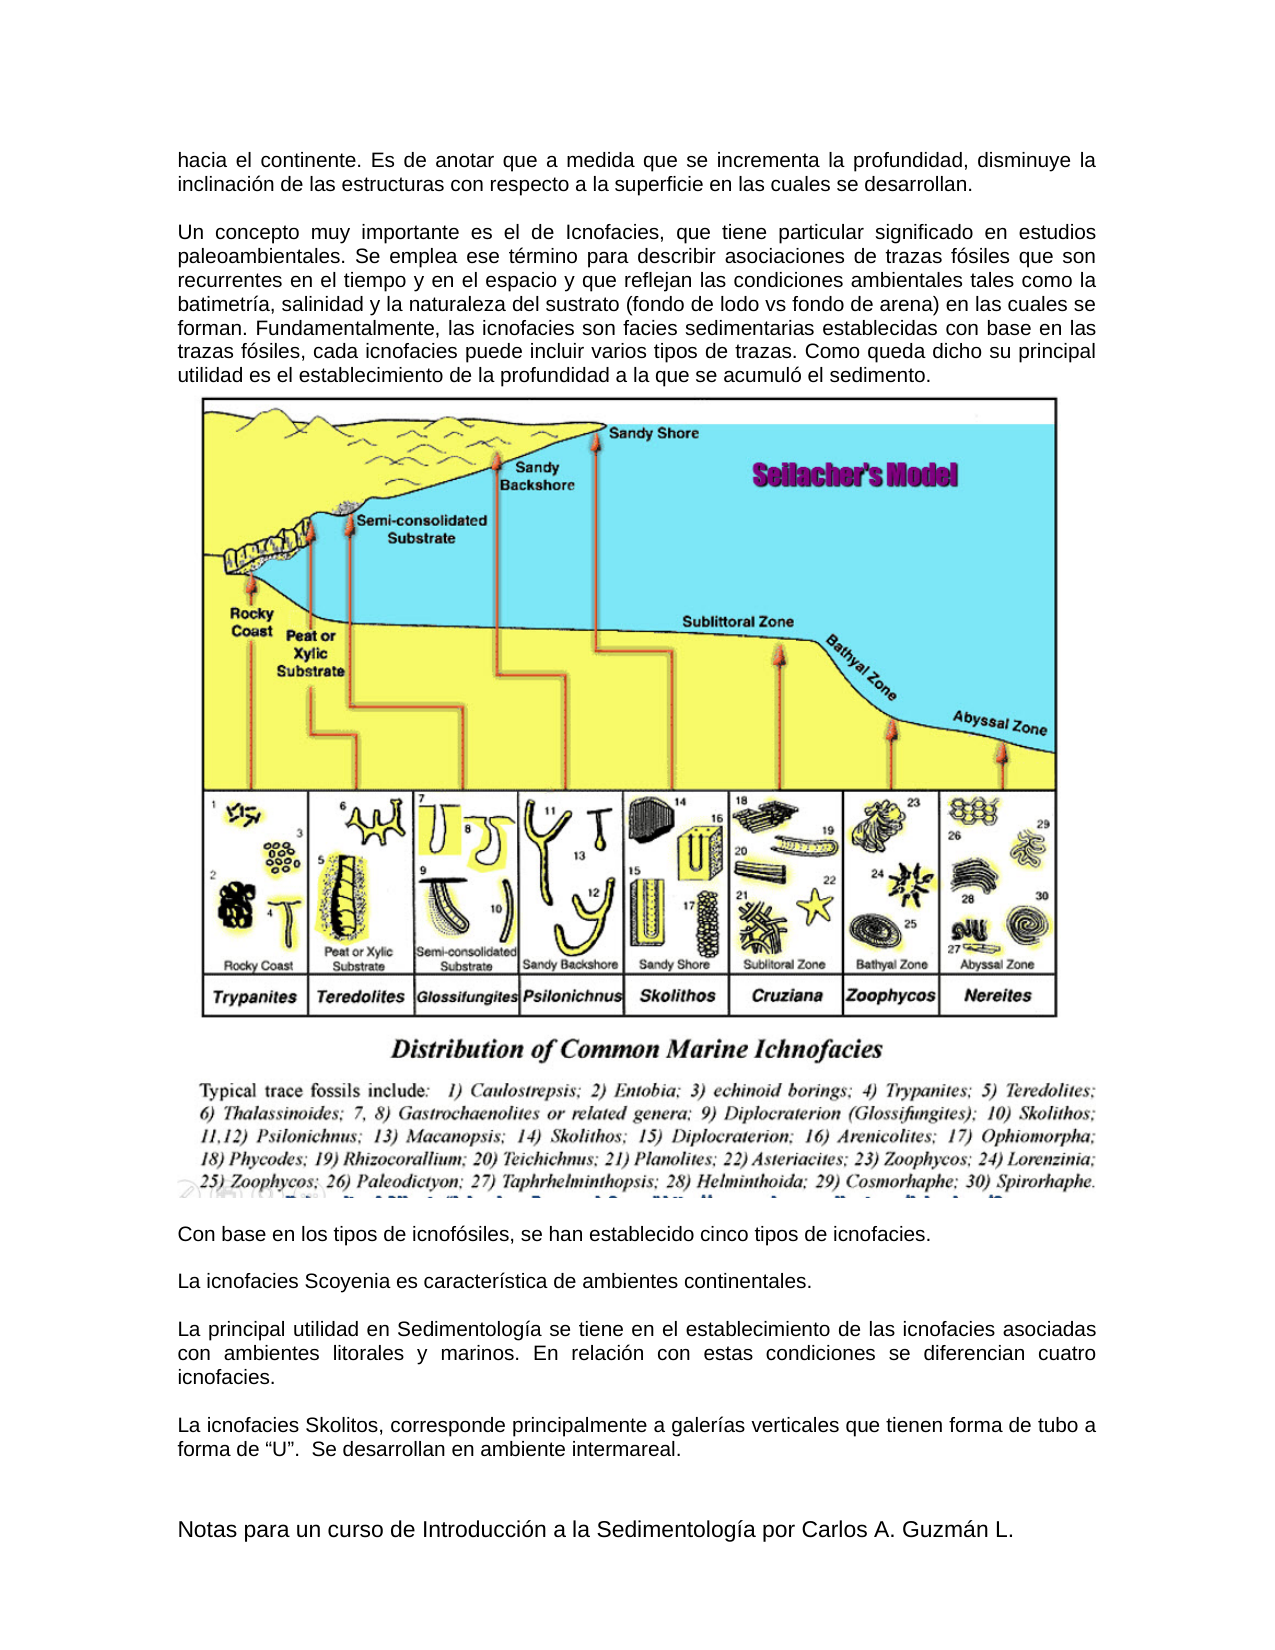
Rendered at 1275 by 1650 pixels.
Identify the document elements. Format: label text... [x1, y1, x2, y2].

text La principal utilidad en Sedimentología se tiene en el establecimiento de las icnofacies asociadas con ambientes litorales y marinos. En relación con estas condiciones se diferencian cuatro icnofacies. [177, 1317, 1098, 1389]
text La icnofacies Skolitos, corresponde principalmente a galerías verticales que tienen forma de tubo a forma de “U”. Se desarrollan en ambiente intermareal. [177, 1413, 1098, 1461]
text Un concepto muy importante es el de Icnofacies, que tiene particular significado en estudios paleoambientales. Se emplea ese término para describir asociaciones de trazas fósiles que son recurrentes en el tiempo y en el espacio y que reflejan las condiciones ambientales tales como la batimetría, salinidad y la naturaleza del sustrato (fondo de lodo vs fondo de arena) en las cuales se forman. Fundamentalmente, las icnofacies son facies sedimentarias establecidas con base en las trazas fósiles, cada icnofacies puede incluir varios tipos de trazas. Como queda dicho su principal utilidad es el establecimiento de la profundidad a la que se acumuló el sedimento. [177, 219, 1098, 387]
picture [177, 387, 1098, 1198]
text La icnofacies Scoyenia es característica de ambientes continentales. [177, 1269, 1098, 1293]
text Con base en los tipos de icnofósiles, se han establecido cinco tipos de icnofacies. [177, 1221, 1098, 1245]
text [177, 148, 1098, 196]
